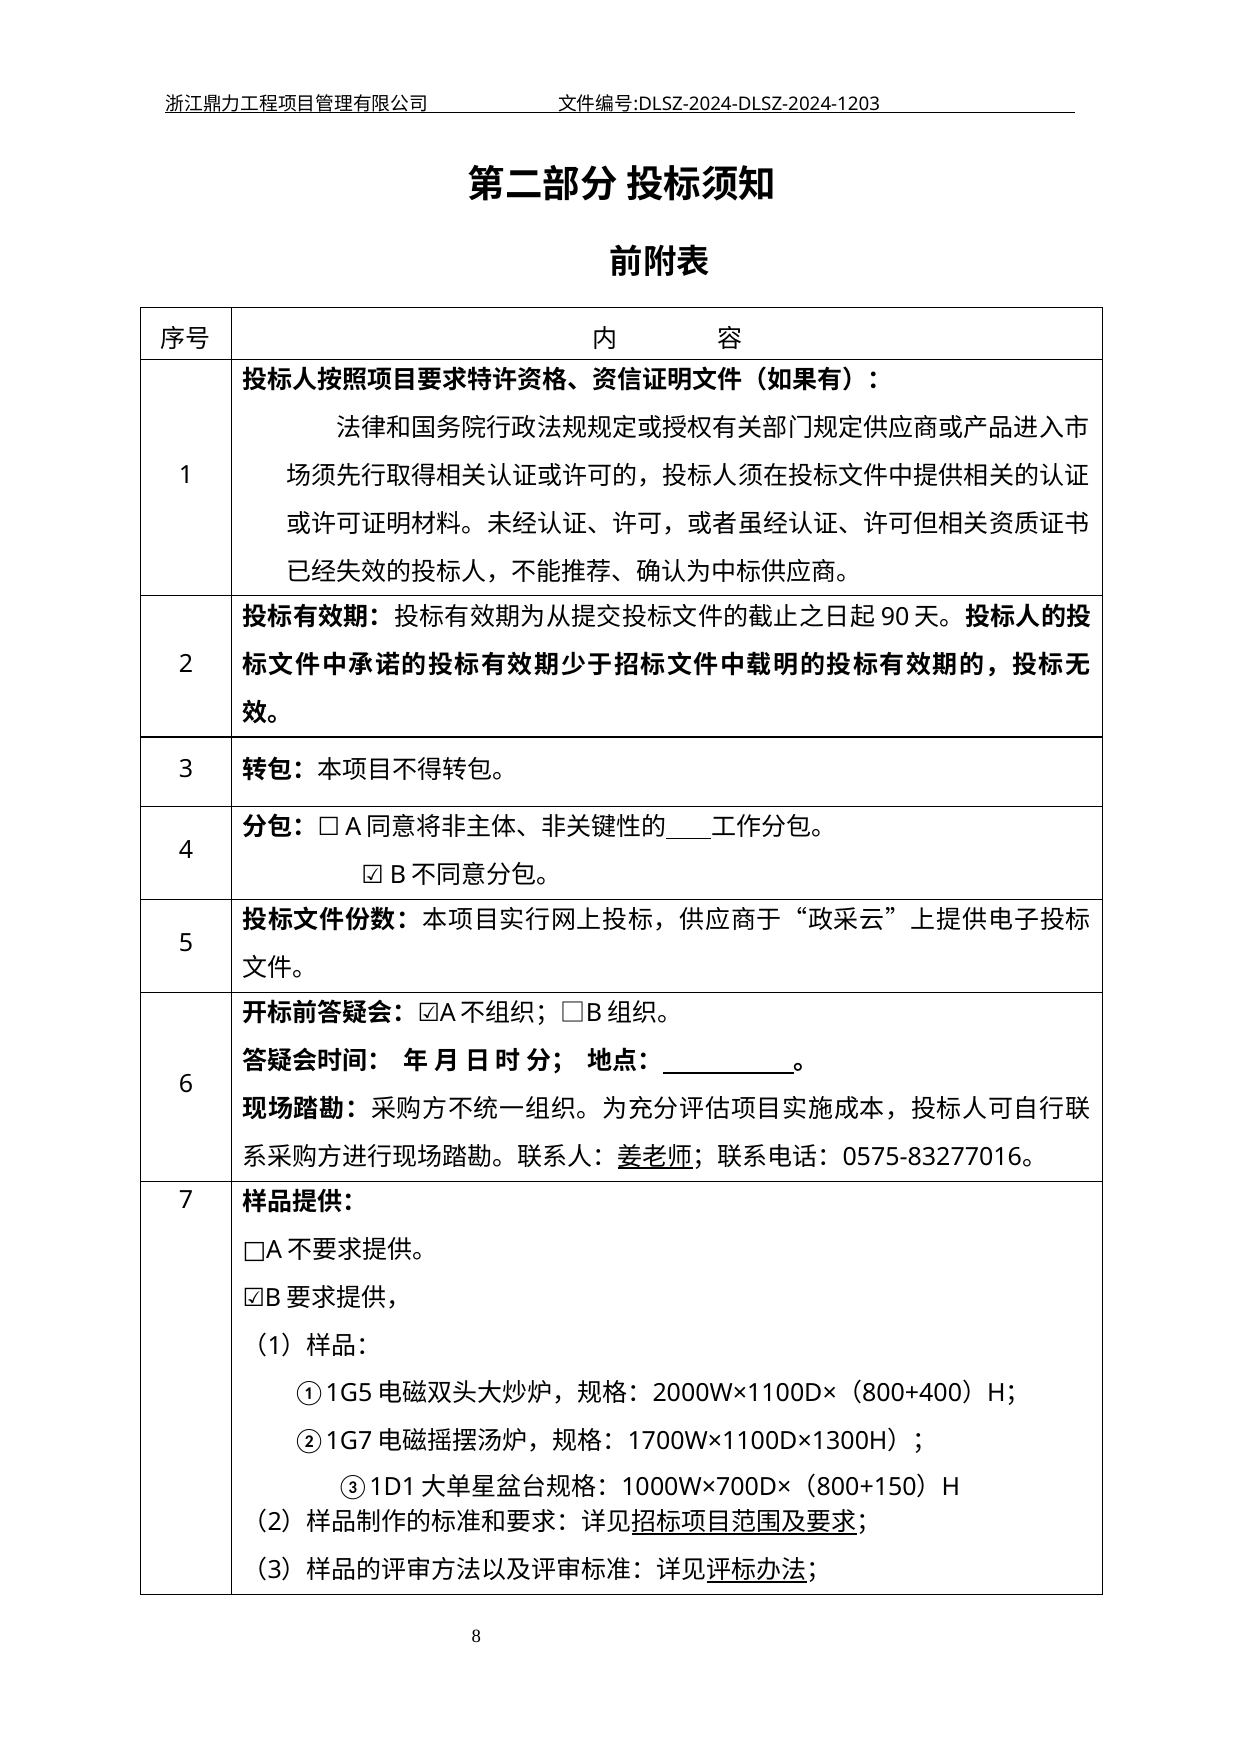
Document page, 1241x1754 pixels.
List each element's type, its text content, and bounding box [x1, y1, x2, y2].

table_cell 开标前答疑会：☑A不组织；□B组织。 答疑会时间： 年 月 日 时 分； 地点： 。 现场踏勘：采购方不统一组织。为充分评估项目实施成本，投标人可自行联系采购方进行现场踏勘。联系人：姜老师；联系电话：0575-83277016。 [232, 993, 1102, 1181]
table_header 内 容 [232, 308, 1102, 359]
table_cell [232, 1182, 1102, 1594]
table_cell 投标人按照项目要求特许资格、资信证明文件（如果有）： 法律和国务院行政法规规定或授权有关部门规定供应商或产品进入市场须先行取得相关认证或许可的，投标人须在投标文件中提供相关的认证或许可证明材料。未经认证、许可，或者虽经认证、许可但相关资质证书已经失效的投标人，不能推荐、确认为中标供应商。 [232, 360, 1102, 595]
table_cell 3 [141, 738, 231, 806]
table_cell 2 [141, 596, 231, 736]
table_header 序号 [141, 308, 231, 359]
table_cell 4 [141, 807, 231, 899]
text 前附表 [209, 235, 1078, 283]
text 第二部分 投标须知 [165, 153, 1078, 208]
table_cell 1 [141, 360, 231, 595]
table_cell 投标有效期：投标有效期为从提交投标文件的截止之日起90天。投标人的投标文件中承诺的投标有效期少于招标文件中载明的投标有效期的，投标无效。 [232, 596, 1102, 736]
table_cell 7 [141, 1182, 231, 1594]
table_cell 转包：本项目不得转包。 [232, 738, 1102, 806]
table_cell 6 [141, 993, 231, 1181]
table_cell 投标文件份数：本项目实行网上投标，供应商于“政采云”上提供电子投标文件。 [232, 900, 1102, 992]
table_cell 5 [141, 900, 231, 992]
table_cell 分包：☐ A同意将非主体、非关键性的 工作分包。 ☑ B不同意分包。 [232, 807, 1102, 899]
